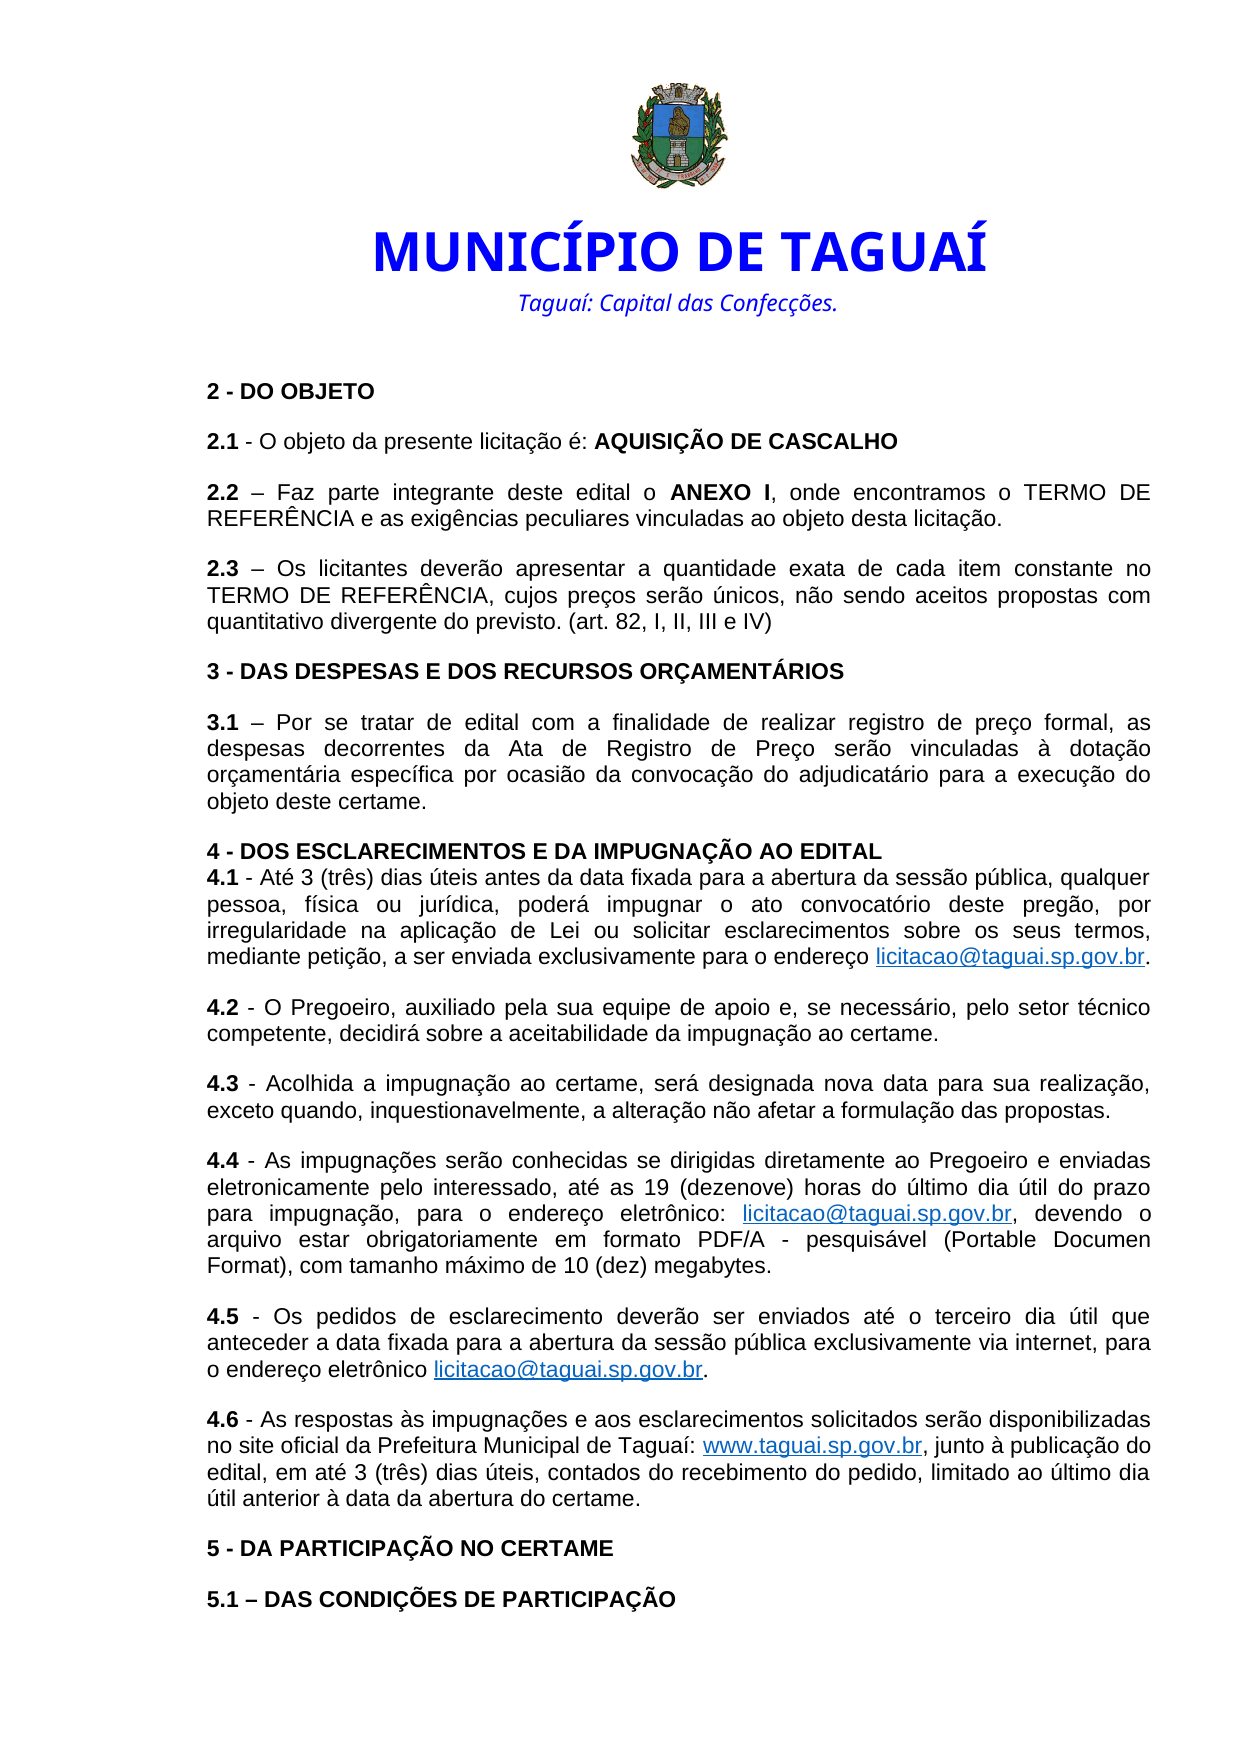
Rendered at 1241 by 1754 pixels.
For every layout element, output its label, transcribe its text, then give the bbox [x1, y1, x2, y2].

text 2.2 – Faz parte integrante deste edital o ANEXO I, onde encontramos o TERMO DE REFERÊNCIA e as exigências peculiares vinculadas ao objeto desta licitação. [207, 478, 1152, 531]
text 4.2 - O Pregoeiro, auxiliado pela sua equipe de apoio e, se necessário, pelo setor técnico competente, decidirá sobre a aceitabilidade da impugnação ao certame. [207, 994, 1152, 1046]
text 3 - DAS DESPESAS E DOS RECURSOS ORÇAMENTÁRIOS [207, 658, 1152, 684]
text 4.5 - Os pedidos de esclarecimento deverão ser enviados até o terceiro dia útil que anteceder a data fixada para a abertura da sessão pública exclusivamente via internet, para o endereço eletrônico licitacao@taguai.sp.gov.br. [207, 1303, 1152, 1382]
text 2.1 - O objeto da presente licitação é: AQUISIÇÃO DE CASCALHO [207, 428, 1152, 454]
text 4 - DOS ESCLARECIMENTOS E DA IMPUGNAÇÃO AO EDITAL [207, 838, 1152, 864]
text 5.1 – DAS CONDIÇÕES DE PARTICIPAÇÃO [207, 1586, 1152, 1612]
text 4.3 - Acolhida a impugnação ao certame, será designada nova data para sua realização, exceto quando, inquestionavelmente, a alteração não afetar a formulação das propostas. [207, 1070, 1152, 1123]
text 4.1 - Até 3 (três) dias úteis antes da data fixada para a abertura da sessão pública, qualquer pessoa, física ou jurídica, poderá impugnar o ato convocatório deste pregão, por irregularidade na aplicação de Lei ou solicitar esclarecimentos sobre os seus termos, mediante petição, a ser enviada exclusivamente para o endereço licitacao@taguai.sp.gov.br. [207, 864, 1152, 970]
text 3.1 – Por se tratar de edital com a finalidade de realizar registro de preço formal, as despesas decorrentes da Ata de Registro de Preço serão vinculadas à dotação orçamentária específica por ocasião da convocação do adjudicatário para a execução do objeto deste certame. [207, 708, 1152, 814]
text 4.6 - As respostas às impugnações e aos esclarecimentos solicitados serão disponibilizadas no site oficial da Prefeitura Municipal de Taguaí: www.taguai.sp.gov.br, junto à publicação do edital, em até 3 (três) dias úteis, contados do recebimento do pedido, limitado ao último dia útil anterior à data da abertura do certame. [207, 1406, 1152, 1511]
text 4.4 - As impugnações serão conhecidas se dirigidas diretamente ao Pregoeiro e enviadas eletronicamente pelo interessado, até as 19 (dezenove) horas do último dia útil do prazo para impugnação, para o endereço eletrônico: licitacao@taguai.sp.gov.br, devendo o arquivo estar obrigatoriamente em formato PDF/A - pesquisável (Portable Documen Format), com tamanho máximo de 10 (dez) megabytes. [207, 1147, 1152, 1279]
text 2.3 – Os licitantes deverão apresentar a quantidade exata de cada item constante no TERMO DE REFERÊNCIA, cujos preços serão únicos, não sendo aceitos propostas com quantitativo divergente do previsto. (art. 82, I, II, III e IV) [207, 555, 1152, 634]
text 5 - DA PARTICIPAÇÃO NO CERTAME [207, 1535, 1152, 1562]
text 2 - DO OBJETO [207, 378, 1152, 404]
